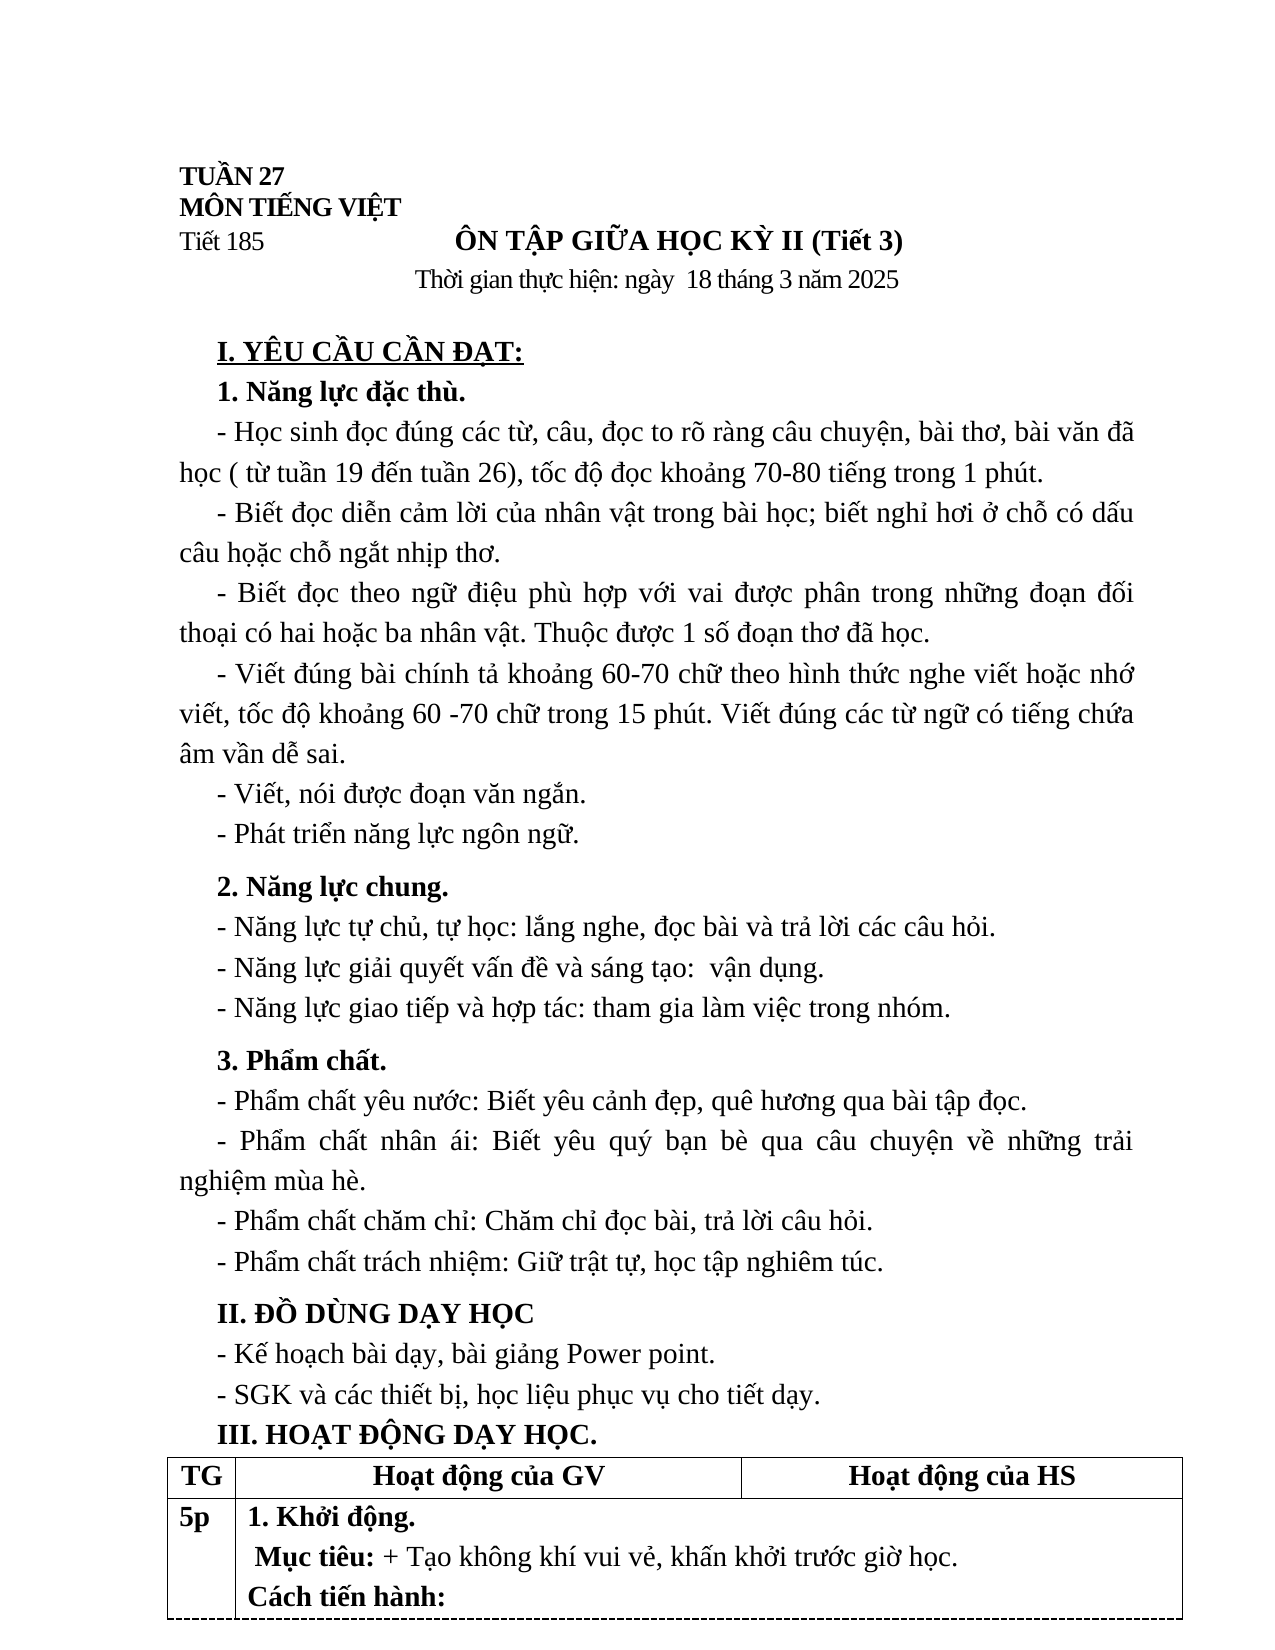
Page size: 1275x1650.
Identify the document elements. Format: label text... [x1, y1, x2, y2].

text - Viết, nói được đoạn văn ngắn. [179, 776, 1135, 810]
text 3. Phẩm chất. [179, 1043, 1135, 1076]
table_header Hoạt động của GV [236, 1458, 741, 1498]
text - SGK và các thiết bị, học liệu phục vụ cho tiết dạy. [179, 1377, 1135, 1410]
text - Phẩm chất trách nhiệm: Giữ trật tự, học tập nghiêm túc. [179, 1244, 1135, 1277]
text - Năng lực tự chủ, tự học: lắng nghe, đọc bài và trả lời các câu hỏi. [179, 909, 1135, 943]
table_cell 1. Khởi động. Mục tiêu: + Tạo không khí vui vẻ, khấn khởi trước giờ học. Cách tiến hành: [236, 1499, 1182, 1618]
text 2. Năng lực chung. [179, 869, 1135, 903]
text Thời gian thực hiện: ngày 18 tháng 3 năm 2025 [179, 263, 1135, 294]
text - Kế hoạch bài dạy, bài giảng Power point. [179, 1337, 1135, 1370]
text - Biết đọc diễn cảm lời của nhân vật trong bài học; biết nghỉ hơi ở chỗ có dấu câu họặc chỗ ngắt nhịp thơ. [179, 495, 1135, 569]
text Tiết 185 ÔN TẬP GIỮA HỌC KỲ II (Tiết 3) [179, 223, 1135, 256]
text - Phát triển năng lực ngôn ngữ. [179, 817, 1135, 850]
text - Năng lực giao tiếp và hợp tác: tham gia làm việc trong nhóm. [179, 990, 1135, 1023]
text III. HOẠT ĐỘNG DẠY HỌC. [179, 1417, 1135, 1451]
text - Phẩm chất nhân ái: Biết yêu quý bạn bè qua câu chuyện về những trải nghiệm mùa hè. [179, 1123, 1135, 1197]
table_cell 5p [168, 1499, 235, 1618]
text TUẦN 27 [179, 160, 1135, 191]
text - Học sinh đọc đúng các từ, câu, đọc to rõ ràng câu chuyện, bài thơ, bài văn đã học ( từ tuần 19 đến tuần 26), tốc độ đọc khoảng 70-80 tiếng trong 1 phút. [179, 414, 1135, 488]
text - Viết đúng bài chính tả khoảng 60-70 chữ theo hình thức nghe viết hoặc nhớ viết, tốc độ khoảng 60 -70 chữ trong 15 phút. Viết đúng các từ ngữ có tiếng chứa âm vần dễ sai. [179, 656, 1135, 770]
text - Năng lực giải quyết vấn đề và sáng tạo: vận dụng. [179, 950, 1135, 983]
table_header Hoạt động của HS [742, 1458, 1182, 1498]
text - Phẩm chất chăm chỉ: Chăm chỉ đọc bài, trả lời câu hỏi. [179, 1203, 1135, 1237]
table_header TG [168, 1458, 235, 1498]
text MÔN TIẾNG VIỆT [179, 191, 1135, 223]
text 1. Năng lực đặc thù. [179, 374, 1135, 408]
text I. YÊU CẦU CẦN ĐẠT: [179, 334, 1135, 368]
text II. ĐỒ DÙNG DẠY HỌC [179, 1296, 1135, 1330]
text - Phẩm chất yêu nước: Biết yêu cảnh đẹp, quê hương qua bài tập đọc. [179, 1083, 1135, 1116]
text - Biết đọc theo ngữ điệu phù hợp với vai được phân trong những đoạn đối thoại có hai hoặc ba nhân vật. Thuộc được 1 số đoạn thơ đã học. [179, 575, 1135, 649]
